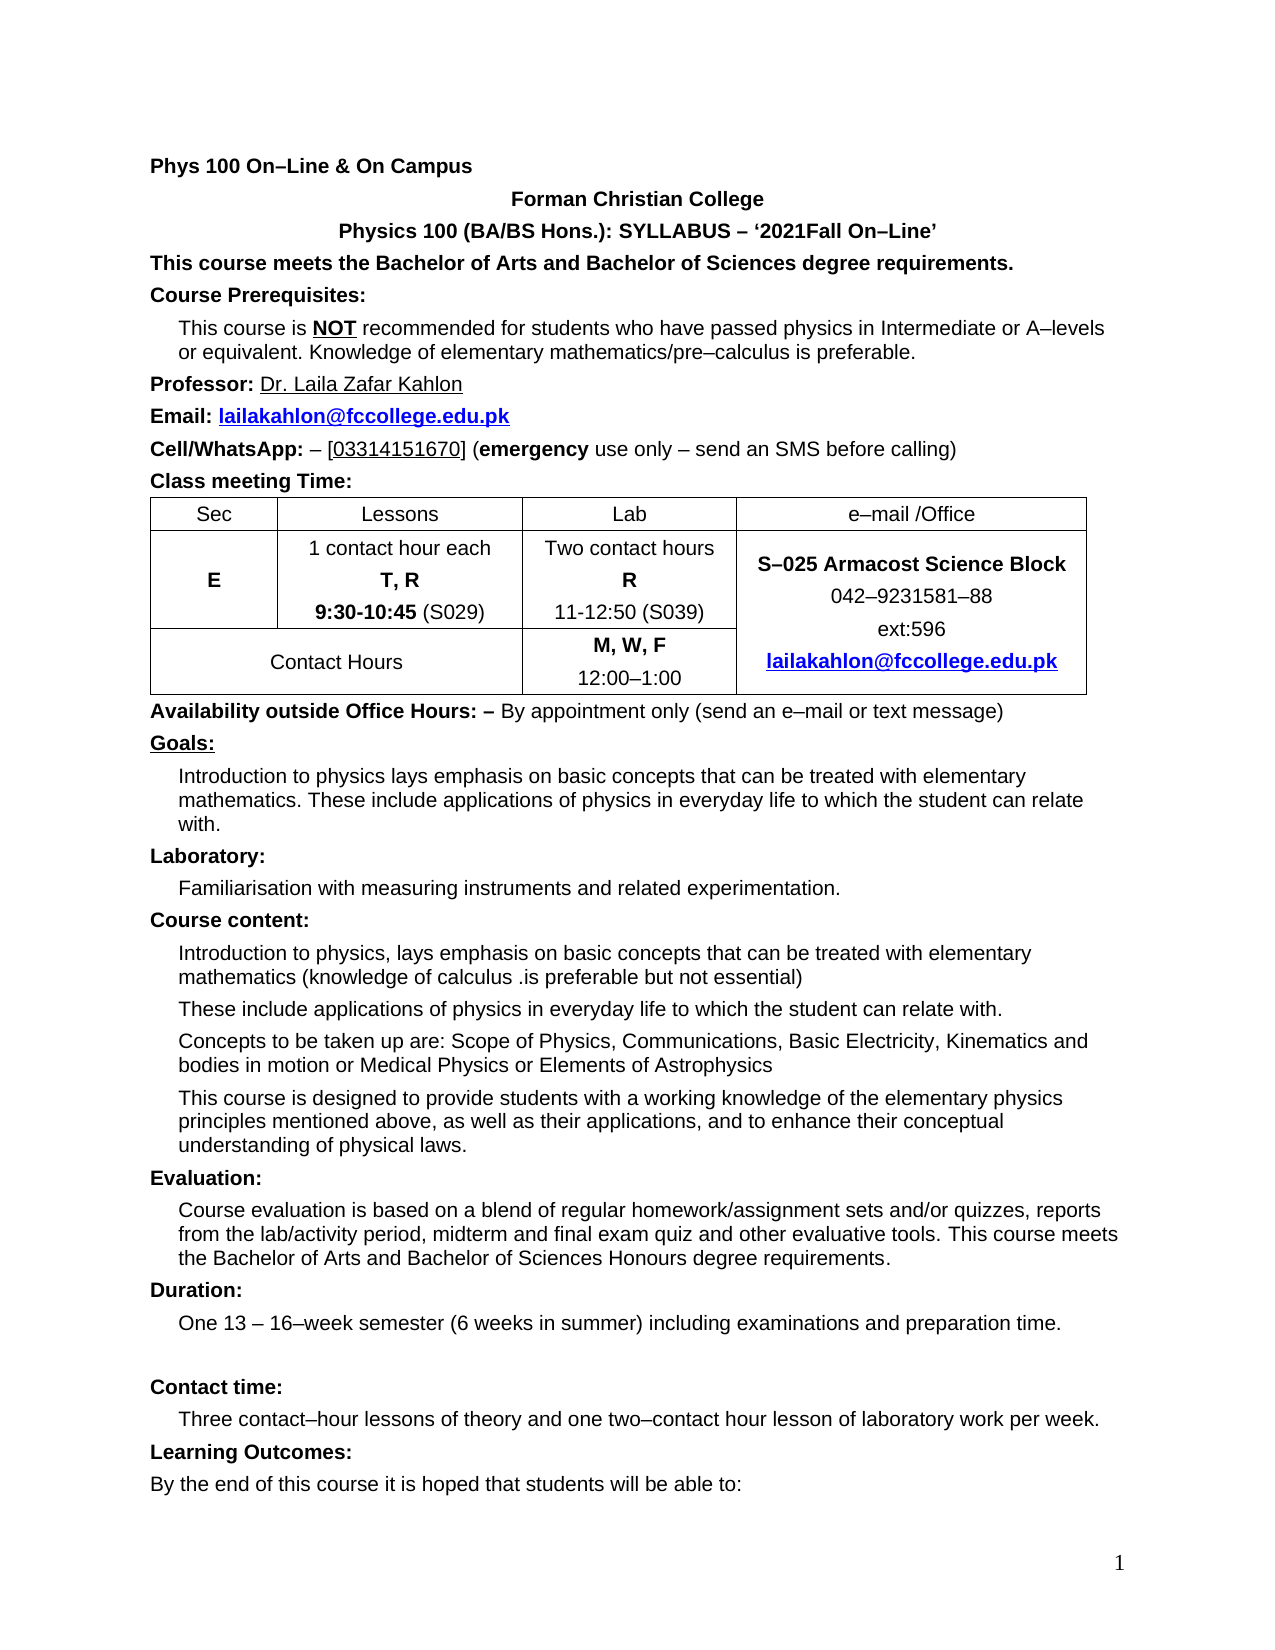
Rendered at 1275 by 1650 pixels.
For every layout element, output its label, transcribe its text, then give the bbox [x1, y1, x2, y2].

text Familiarisation with measuring instruments and related experimentation. [150, 876, 1125, 900]
text Laboratory: [150, 844, 1125, 868]
table_header Sec [151, 498, 277, 530]
text These include applications of physics in everyday life to which the student can relate with. [150, 997, 1125, 1021]
table_cell S–025 Armacost Science Block 042–9231581–88 ext:596 lailakahlon@fccollege.edu.pk [737, 531, 1086, 694]
text Course content: [150, 908, 1125, 932]
subtitle Learning Outcomes: [150, 1439, 1125, 1463]
text This course is designed to provide students with a working knowledge of the elementary physics principles mentioned above, as well as their applications, and to enhance their conceptual understanding of physical laws. [150, 1085, 1125, 1157]
table_cell 1 contact hour each T, R 9:30-10:45 (S029) [278, 531, 522, 628]
text Cell/WhatsApp: – [03314151670] (emergency use only – send an SMS before calling) [150, 436, 1125, 460]
text Physics 100 (BA/BS Hons.): SYLLABUS – ‘2021Fall On–Line’ [150, 219, 1125, 243]
table_header Lab [523, 498, 736, 530]
text Evaluation: [150, 1166, 1125, 1189]
text Concepts to be taken up are: Scope of Physics, Communications, Basic Electricity, Kinematics and bodies in motion or Medical Physics or Elements of Astrophysics [150, 1029, 1125, 1077]
text This course is NOT recommended for students who have passed physics in Intermediate or A–levels or equivalent. Knowledge of elementary mathematics/pre–calculus is preferable. [150, 316, 1125, 363]
table_cell E [151, 531, 277, 628]
text Introduction to physics, lays emphasis on basic concepts that can be treated with elementary mathematics (knowledge of calculus .is preferable but not essential) [150, 941, 1125, 988]
text Goals: [150, 731, 1125, 755]
text Course Prerequisites: [150, 283, 1125, 307]
text Duration: [150, 1278, 1125, 1302]
text Contact time: [150, 1375, 1125, 1399]
text This course meets the Bachelor of Arts and Bachelor of Sciences degree requirements. [150, 251, 1125, 275]
table_header Lessons [278, 498, 522, 530]
table_cell Two contact hours R 11-12:50 (S039) [523, 531, 736, 628]
table_header e–mail /Office [737, 498, 1086, 530]
text Forman Christian College [150, 186, 1125, 210]
text Course evaluation is based on a blend of regular homework/assignment sets and/or quizzes, reports from the lab/activity period, midterm and final exam quiz and other evaluative tools. This course meets the Bachelor of Arts and Bachelor of Sciences Honours degree requirements. [150, 1198, 1125, 1270]
text By the end of this course it is hoped that students will be able to: [150, 1472, 1125, 1496]
text Professor: Dr. Laila Zafar Kahlon [150, 372, 1125, 396]
text Three contact–hour lessons of theory and one two–contact hour lesson of laboratory work per week. [150, 1407, 1125, 1431]
text Email: lailakahlon@fccollege.edu.pk [150, 404, 1125, 428]
text One 13 – 16–week semester (6 weeks in summer) including examinations and preparation time. [150, 1310, 1125, 1334]
text Phys 100 On–Line & On Campus [150, 154, 1125, 178]
text Class meeting Time: [150, 469, 1125, 493]
table_cell Contact Hours [151, 629, 522, 694]
text Introduction to physics lays emphasis on basic concepts that can be treated with elementary mathematics. These include applications of physics in everyday life to which the student can relate with. [150, 763, 1125, 835]
table_cell M, W, F 12:00–1:00 [523, 629, 736, 694]
text Availability outside Office Hours: – By appointment only (send an e–mail or text message) [150, 699, 1125, 723]
